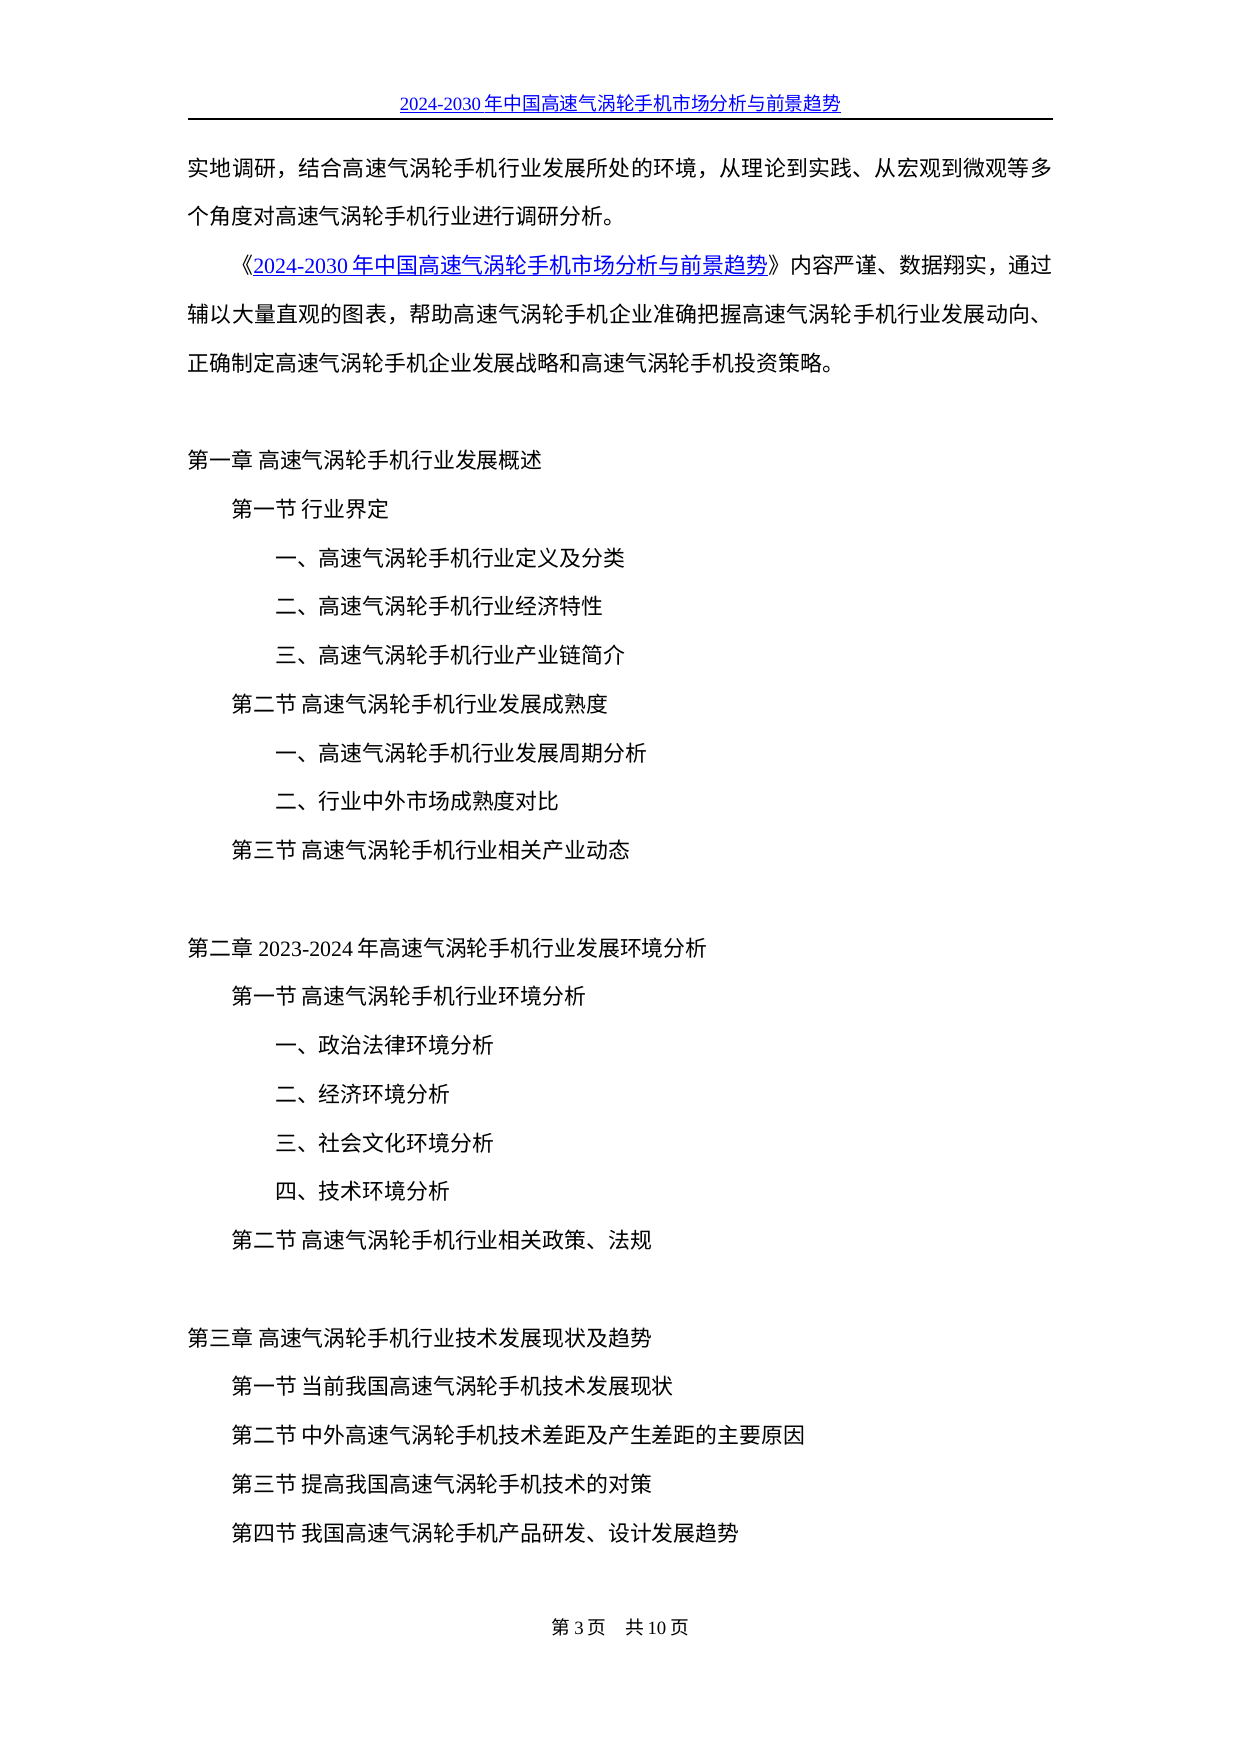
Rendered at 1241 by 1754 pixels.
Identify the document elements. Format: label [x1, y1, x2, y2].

text [187, 150, 1053, 1548]
